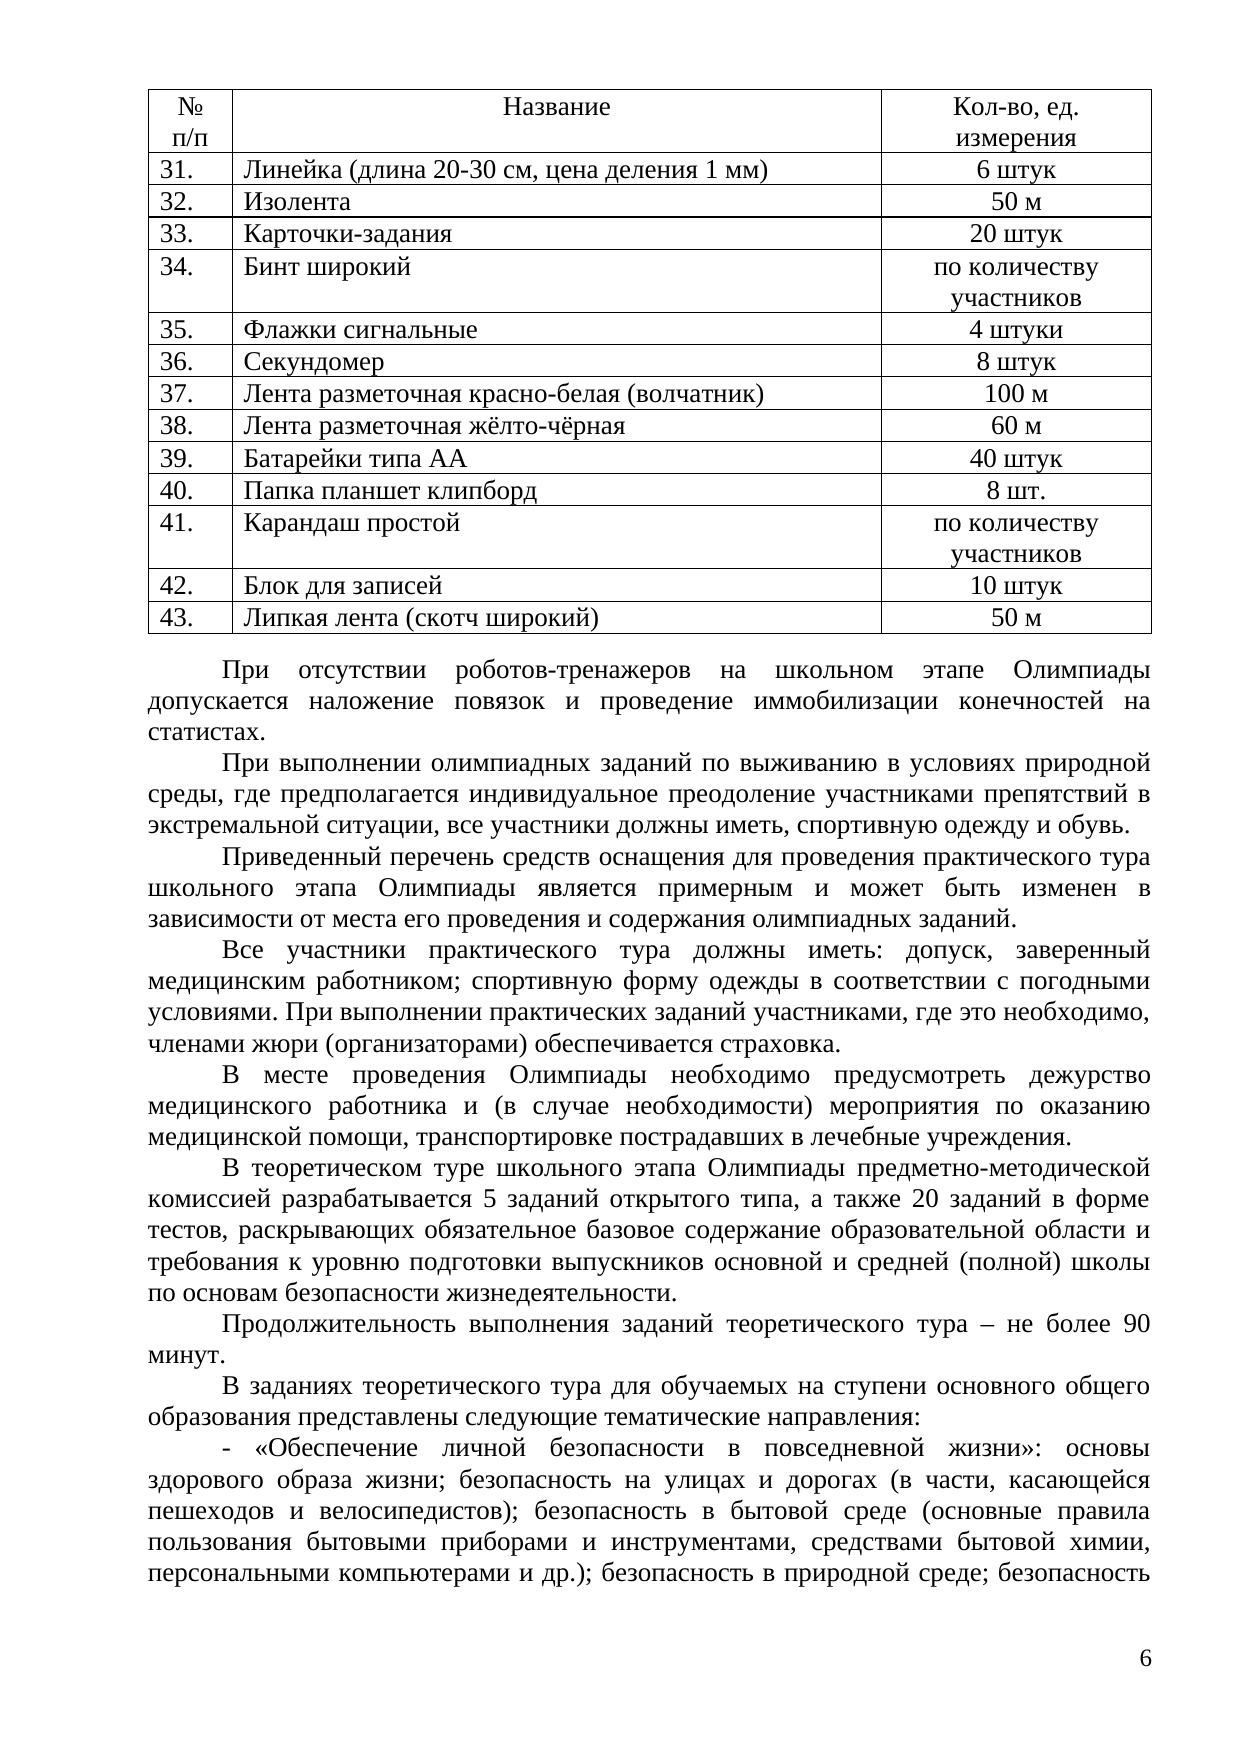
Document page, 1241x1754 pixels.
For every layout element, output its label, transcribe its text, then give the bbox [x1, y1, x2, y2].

table_cell 43. [149, 602, 232, 633]
text При отсутствии роботов-тренажеров на школьном этапе Олимпиады допускается наложение повязок и проведение иммобилизации конечностей на статистах. [148, 653, 1152, 746]
table_cell Лента разметочная жёлто-чёрная [233, 410, 881, 441]
table_cell Флажки сигнальные [233, 313, 881, 344]
table_cell 4 штуки [882, 313, 1151, 344]
table_cell Линейка (длина 20-30 см, цена деления 1 мм) [233, 153, 881, 184]
text В теоретическом туре школьного этапа Олимпиады предметно-методической комиссией разрабатывается 5 заданий открытого типа, а также 20 заданий в форме тестов, раскрывающих обязательное базовое содержание образовательной области и требования к уровню подготовки выпускников основной и средней (полной) школы по основам безопасности жизнедеятельности. [148, 1151, 1152, 1307]
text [148, 1432, 1152, 1587]
table_cell Батарейки типа АА [233, 442, 881, 473]
table_cell 6 штук [882, 153, 1151, 184]
table_cell 34. [149, 250, 232, 312]
table_cell 35. [149, 313, 232, 344]
table_cell 10 штук [882, 569, 1151, 601]
table_cell по количеству участников [882, 506, 1151, 568]
table_cell 50 м [882, 602, 1151, 633]
table_cell 8 шт. [882, 474, 1151, 505]
table_cell Карточки-задания [233, 218, 881, 248]
table_cell 60 м [882, 410, 1151, 441]
text При выполнении олимпиадных заданий по выживанию в условиях природной среды, где предполагается индивидуальное преодоление участниками препятствий в экстремальной ситуации, все участники должны иметь, спортивную одежду и обувь. [148, 746, 1152, 840]
table_cell 8 штук [882, 345, 1151, 376]
table_cell Блок для записей [233, 569, 881, 601]
table_cell Липкая лента (скотч широкий) [233, 602, 881, 633]
text Продолжительность выполнения заданий теоретического тура – не более 90 минут. [148, 1307, 1152, 1369]
table_cell Карандаш простой [233, 506, 881, 568]
text В заданиях теоретического тура для обучаемых на ступени основного общего образования представлены следующие тематические направления: [148, 1369, 1152, 1432]
table_cell 31. [149, 153, 232, 184]
table_cell 41. [149, 506, 232, 568]
table_cell 32. [149, 185, 232, 216]
table_cell 40. [149, 474, 232, 505]
table_header Кол-во, ед. измерения [882, 90, 1151, 152]
text В месте проведения Олимпиады необходимо предусмотреть дежурство медицинского работника и (в случае необходимости) мероприятия по оказанию медицинской помощи, транспортировке пострадавших в лечебные учреждения. [148, 1058, 1152, 1151]
text Все участники практического тура должны иметь: допуск, заверенный медицинским работником; спортивную форму одежды в соответствии с погодными условиями. При выполнении практических заданий участниками, где это необходимо, членами жюри (организаторами) обеспечивается страховка. [148, 933, 1152, 1058]
table_cell 50 м [882, 185, 1151, 216]
table_cell 36. [149, 345, 232, 376]
table_cell по количеству участников [882, 250, 1151, 312]
text Приведенный перечень средств оснащения для проведения практического тура школьного этапа Олимпиады является примерным и может быть изменен в зависимости от места его проведения и содержания олимпиадных заданий. [148, 840, 1152, 933]
table_cell 42. [149, 569, 232, 601]
table_cell 38. [149, 410, 232, 441]
table_cell Изолента [233, 185, 881, 216]
table_header № п/п [149, 90, 232, 152]
table_cell 100 м [882, 377, 1151, 408]
table_cell 33. [149, 218, 232, 248]
table_cell 40 штук [882, 442, 1151, 473]
table_cell Бинт широкий [233, 250, 881, 312]
table_cell 37. [149, 377, 232, 408]
table_cell 39. [149, 442, 232, 473]
table_header Название [233, 90, 881, 152]
table_cell Секундомер [233, 345, 881, 376]
table_cell Папка планшет клипборд [233, 474, 881, 505]
table_cell Лента разметочная красно-белая (волчатник) [233, 377, 881, 408]
table_cell 20 штук [882, 218, 1151, 248]
